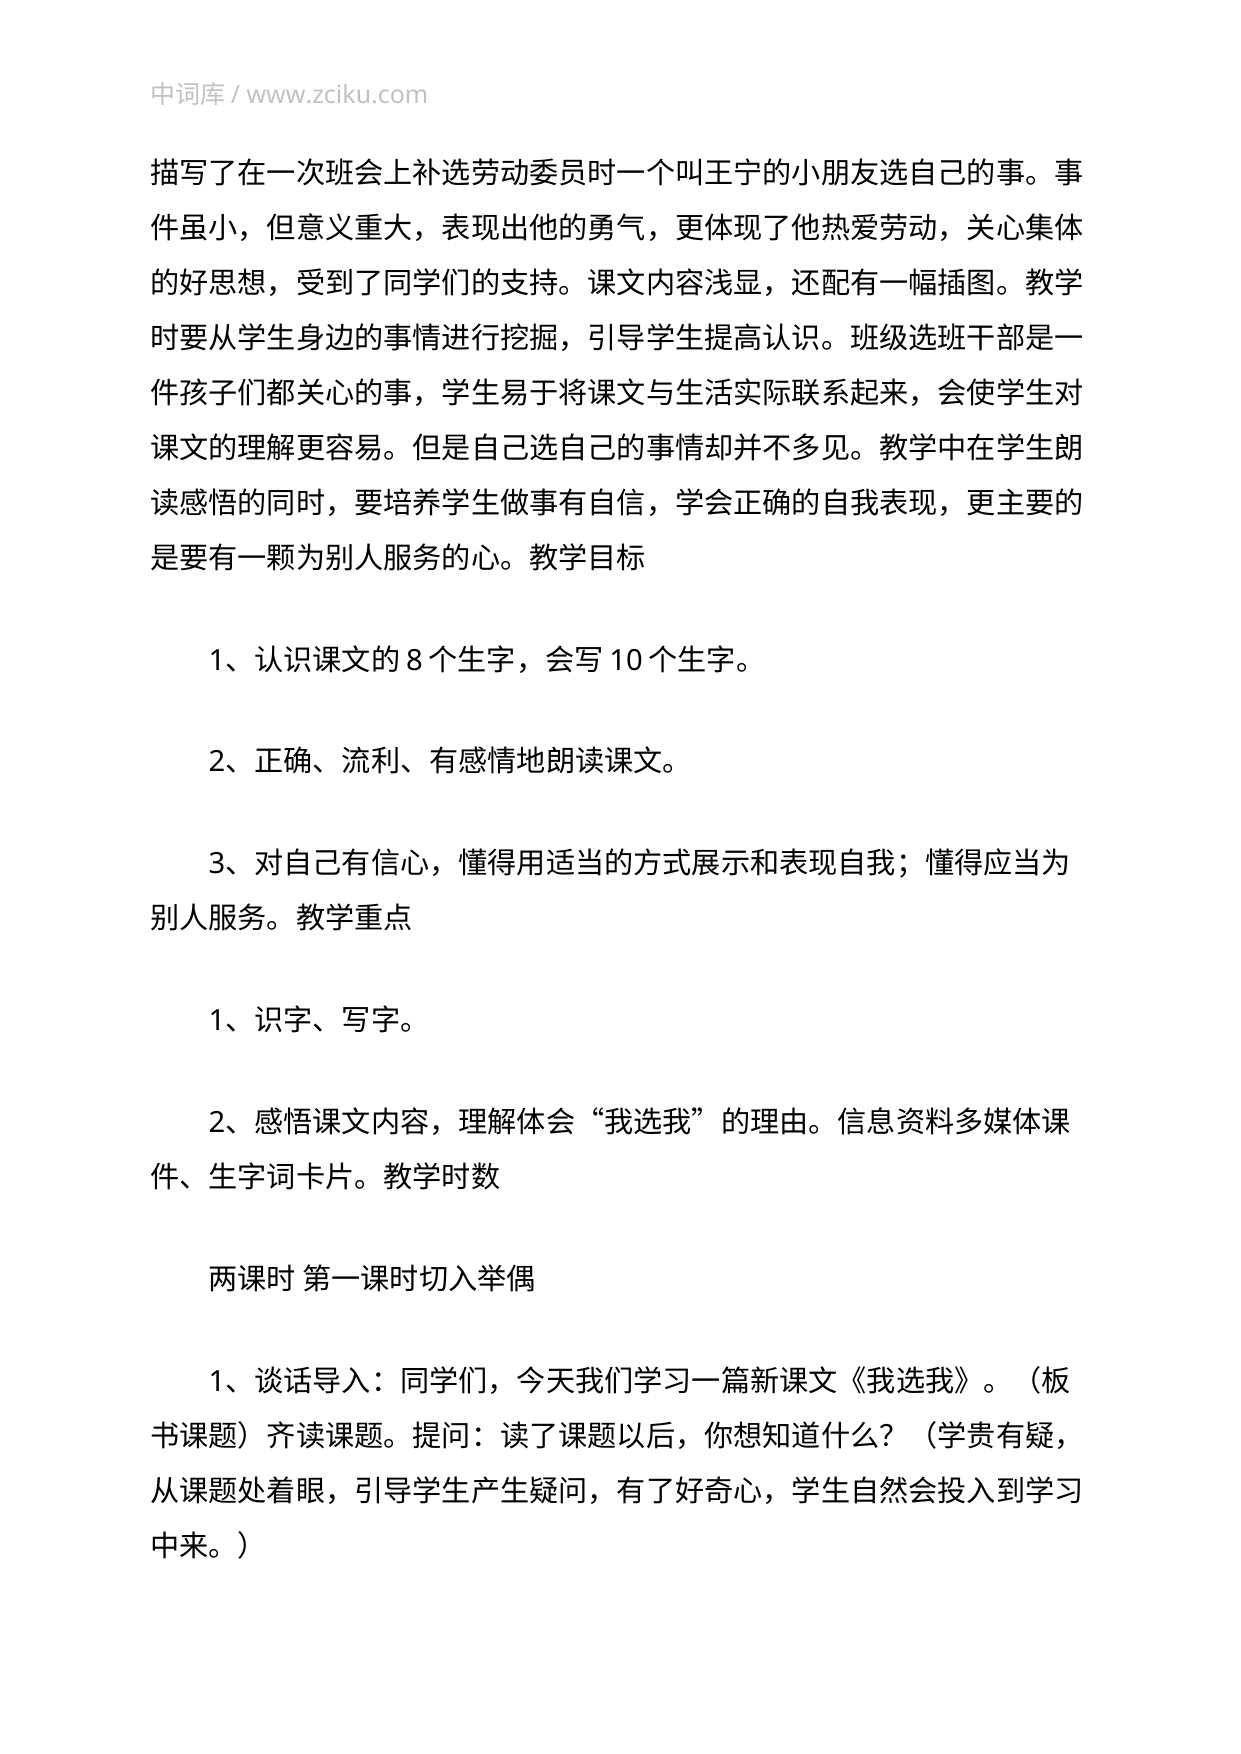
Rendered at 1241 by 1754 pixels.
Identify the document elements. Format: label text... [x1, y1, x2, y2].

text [150, 150, 1090, 577]
text 1、识字、写字。 [150, 997, 1090, 1039]
text 两课时 第一课时切入举偶 [150, 1256, 1090, 1298]
text 3、对自己有信心，懂得用适当的方式展示和表现自我；懂得应当为别人服务。教学重点 [150, 840, 1090, 937]
text 1、认识课文的8个生字，会写10个生字。 [150, 636, 1090, 678]
text 2、感悟课文内容，理解体会“我选我”的理由。信息资料多媒体课件、生字词卡片。教学时数 [150, 1099, 1090, 1196]
text 2、正确、流利、有感情地朗读课文。 [150, 738, 1090, 780]
text 1、谈话导入：同学们，今天我们学习一篇新课文《我选我》。（板书课题）齐读课题。提问：读了课题以后，你想知道什么？（学贵有疑，从课题处着眼，引导学生产生疑问，有了好奇心，学生自然会投入到学习中来。） [150, 1357, 1090, 1564]
